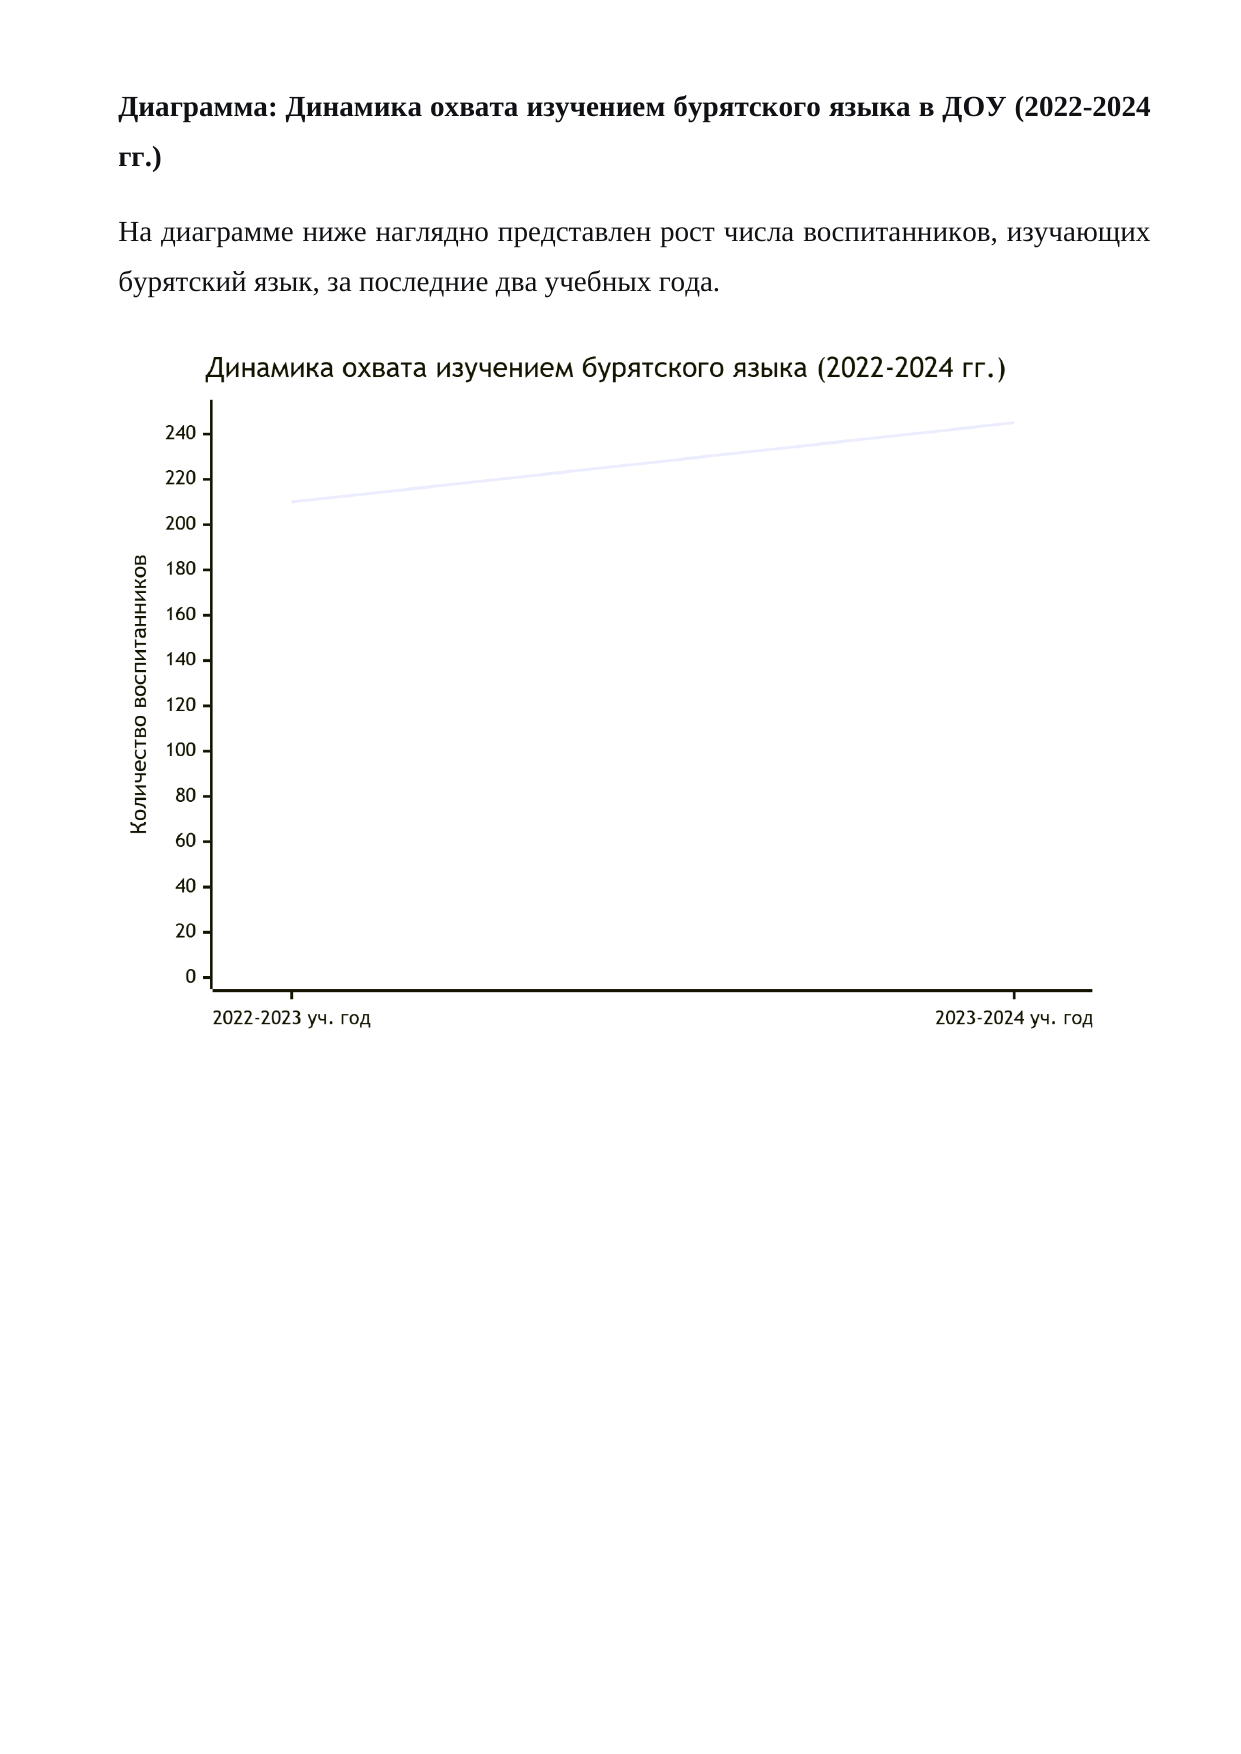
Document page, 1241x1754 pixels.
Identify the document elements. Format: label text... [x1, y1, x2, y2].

text На диаграмме ниже наглядно представлен рост числа воспитанников, изучающих бурятский язык, за последние два учебных года. [118, 214, 1152, 298]
text Диаграмма: Динамика охвата изучением бурятского языка в ДОУ (2022-2024 гг.) [118, 89, 1152, 172]
picture [118, 340, 1093, 1036]
